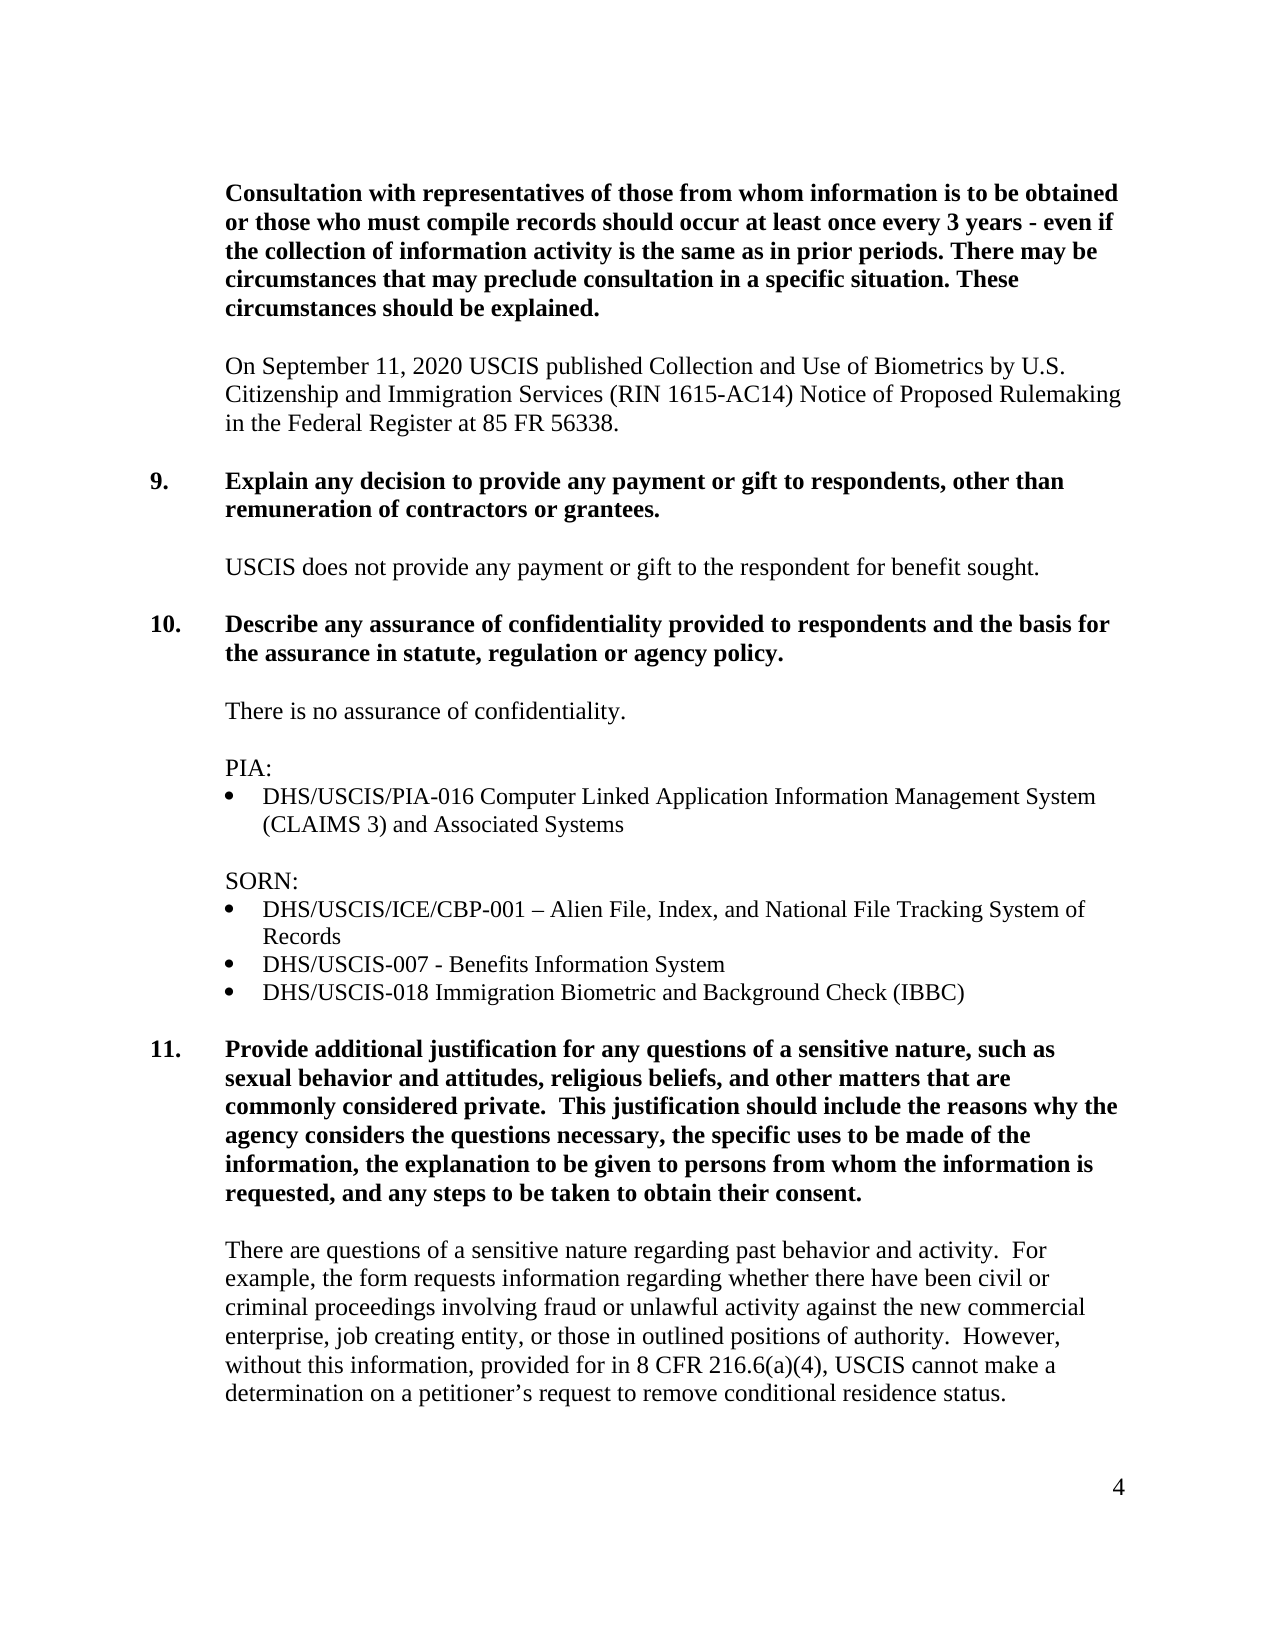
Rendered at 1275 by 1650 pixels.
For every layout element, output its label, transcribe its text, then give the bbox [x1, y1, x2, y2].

text 10. Describe any assurance of confidentiality provided to respondents and the basis for the assurance in statute, regulation or agency policy. [150, 609, 1125, 667]
text PIA: [225, 753, 1125, 782]
text On September 11, 2020 USCIS published Collection and Use of Biometrics by U.S. Citizenship and Immigration Services (RIN 1615-AC14) Notice of Proposed Rulemaking in the Federal Register at 85 FR 56338. [225, 351, 1125, 437]
text USCIS does not provide any payment or gift to the respondent for benefit sought. [225, 552, 1125, 581]
list DHS/USCIS/ICE/CBP-001 – Alien File, Index, and National File Tracking System of Records [225, 895, 1125, 950]
list DHS/USCIS/PIA-016 Computer Linked Application Information Management System (CLAIMS 3) and Associated Systems [225, 782, 1125, 837]
list DHS/USCIS-007 - Benefits Information System [225, 950, 1125, 978]
list DHS/USCIS-018 Immigration Biometric and Background Check (IBBC) [225, 978, 1125, 1005]
text There is no assurance of confidentiality. [225, 696, 1125, 724]
text Consultation with representatives of those from whom information is to be obtained or those who must compile records should occur at least once every 3 years - even if the collection of information activity is the same as in prior periods. There may be circumstances that may preclude consultation in a specific situation. These circumstances should be explained. [225, 178, 1125, 322]
text SORN: [225, 866, 1125, 895]
text 9. Explain any decision to provide any payment or gift to respondents, other than remuneration of contractors or grantees. [150, 466, 1125, 523]
text There are questions of a sensitive nature regarding past behavior and activity. For example, the form requests information regarding whether there have been civil or criminal proceedings involving fraud or unlawful activity against the new commercial enterprise, job creating entity, or those in outlined positions of authority. However, without this information, provided for in 8 CFR 216.6(a)(4), USCIS cannot make a determination on a petitioner’s request to remove conditional residence status. [225, 1235, 1125, 1407]
text 11. Provide additional justification for any questions of a sensitive nature, such as sexual behavior and attitudes, religious beliefs, and other matters that are commonly considered private. This justification should include the reasons why the agency considers the questions necessary, the specific uses to be made of the information, the explanation to be given to persons from whom the information is requested, and any steps to be taken to obtain their consent. [150, 1034, 1125, 1206]
